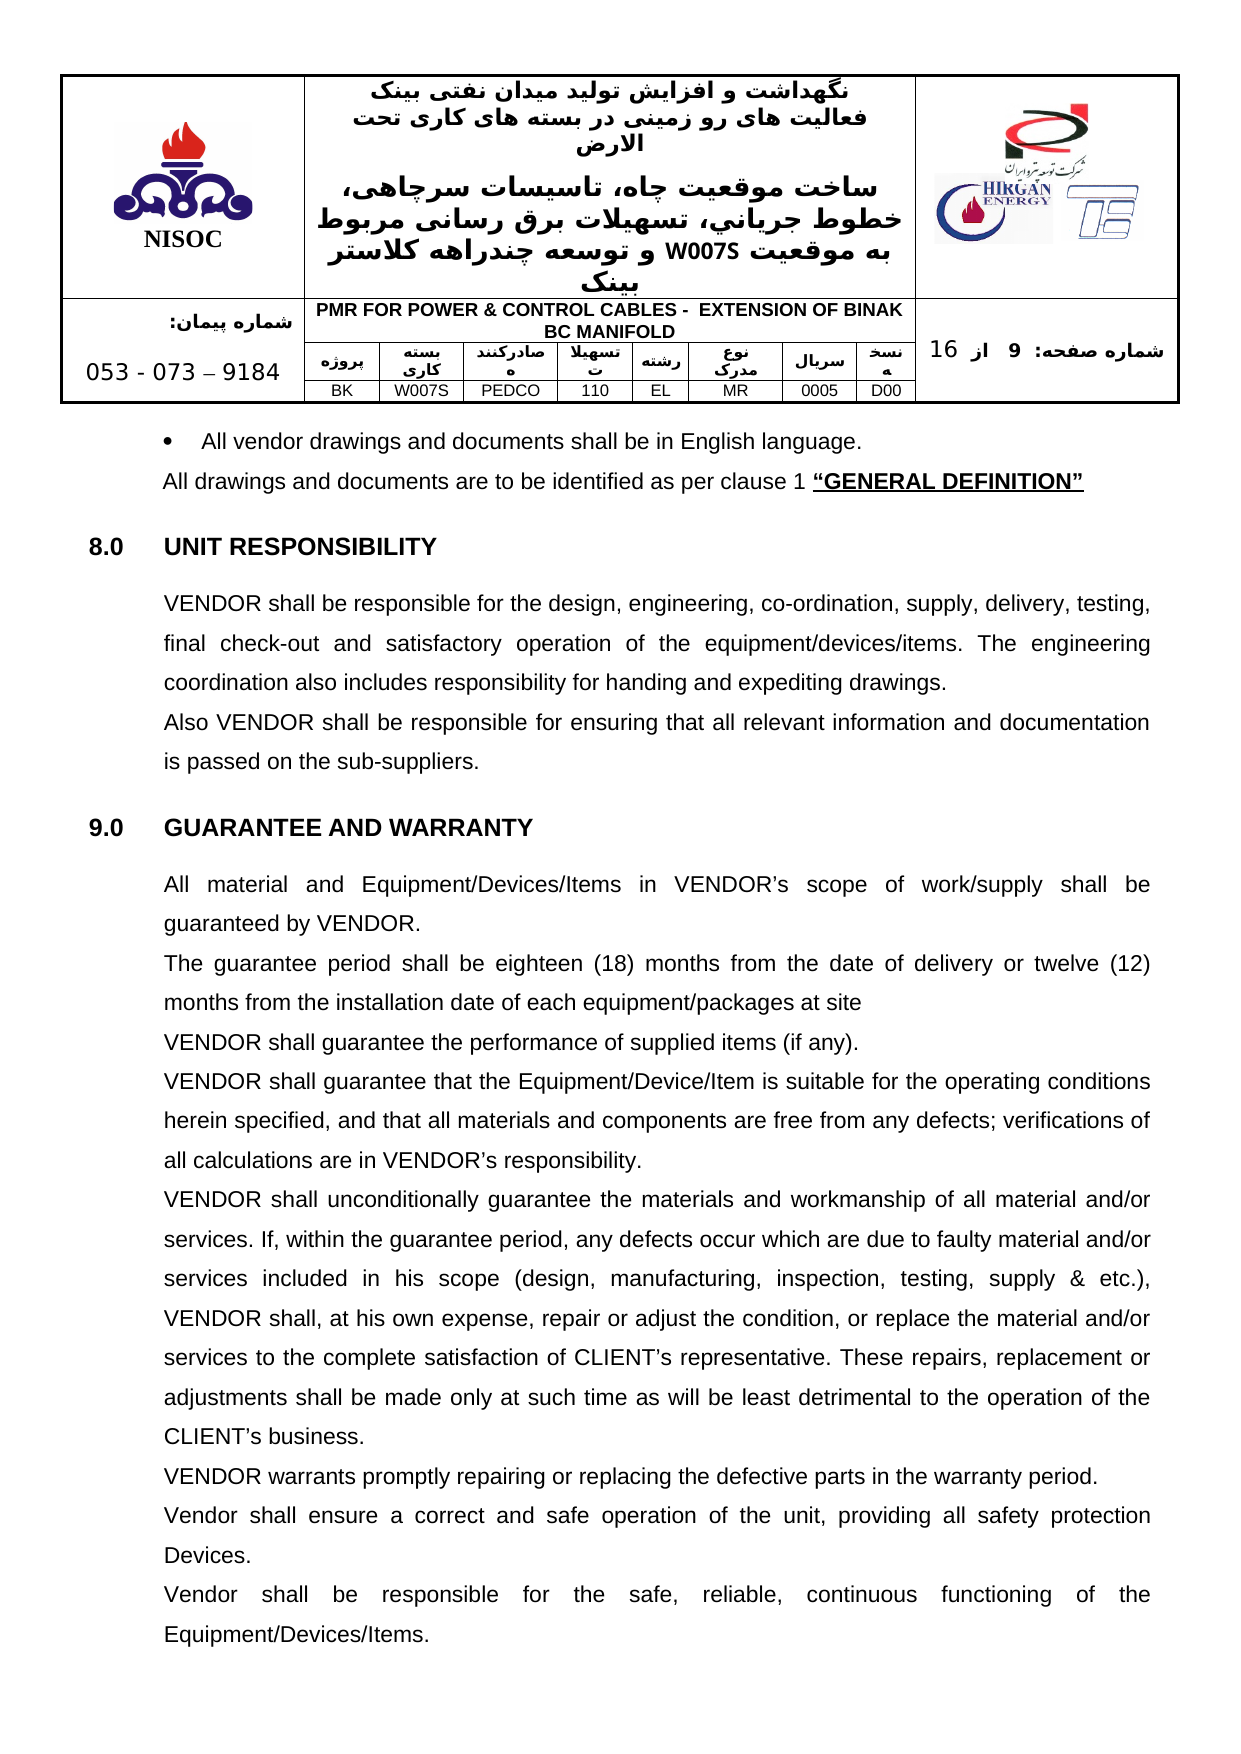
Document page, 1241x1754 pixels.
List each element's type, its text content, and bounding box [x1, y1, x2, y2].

text VENDOR shall unconditionally guarantee the materials and workmanship of all material and/or services. If, within the guarantee period, any defects occur which are due to faulty material and/or services included in his scope (design, manufacturing, inspection, testing, supply & etc.), VENDOR shall, at his own expense, repair or adjust the condition, or replace the material and/or services to the complete satisfaction of CLIENT’s representative. These repairs, replacement or adjustments shall be made only at such time as will be least detrimental to the operation of the CLIENT’s business. [164, 1186, 1152, 1450]
text All drawings and documents are to be identified as per clause 1 “GENERAL DEFINITION” [162, 468, 1152, 494]
text Also VENDOR shall be responsible for ensuring that all relevant information and documentation is passed on the sub-suppliers. [164, 709, 1152, 774]
text All material and Equipment/Devices/Items in VENDOR’s scope of work/supply shall be guaranteed by VENDOR. [164, 871, 1152, 936]
picture [934, 103, 1089, 244]
picture [113, 122, 253, 224]
list UNIT RESPONSIBILITY [89, 532, 1152, 561]
list All vendor drawings and documents shall be in English language. [164, 428, 1152, 454]
text Vendor shall be responsible for the safe, reliable, continuous functioning of the Equipment/Devices/Items. [164, 1581, 1152, 1647]
text VENDOR shall guarantee that the Equipment/Device/Item is suitable for the operating conditions herein specified, and that all materials and components are free from any defects; verifications of all calculations are in VENDOR’s responsibility. [164, 1068, 1152, 1173]
text Vendor shall ensure a correct and safe operation of the unit, providing all safety protection Devices. [164, 1502, 1152, 1568]
text VENDOR shall be responsible for the design, engineering, co-ordination, supply, delivery, testing, final check-out and satisfactory operation of the equipment/devices/items. The engineering coordination also includes responsibility for handing and expediting drawings. [164, 590, 1152, 696]
text The guarantee period shall be eighteen (18) months from the date of delivery or twelve (12) months from the installation date of each equipment/packages at site [164, 949, 1152, 1015]
list GUARANTEE AND WARRANTY [89, 813, 1152, 841]
text VENDOR warrants promptly repairing or replacing the defective parts in the warranty period. [164, 1463, 1152, 1489]
text VENDOR shall guarantee the performance of supplied items (if any). [164, 1028, 1152, 1055]
